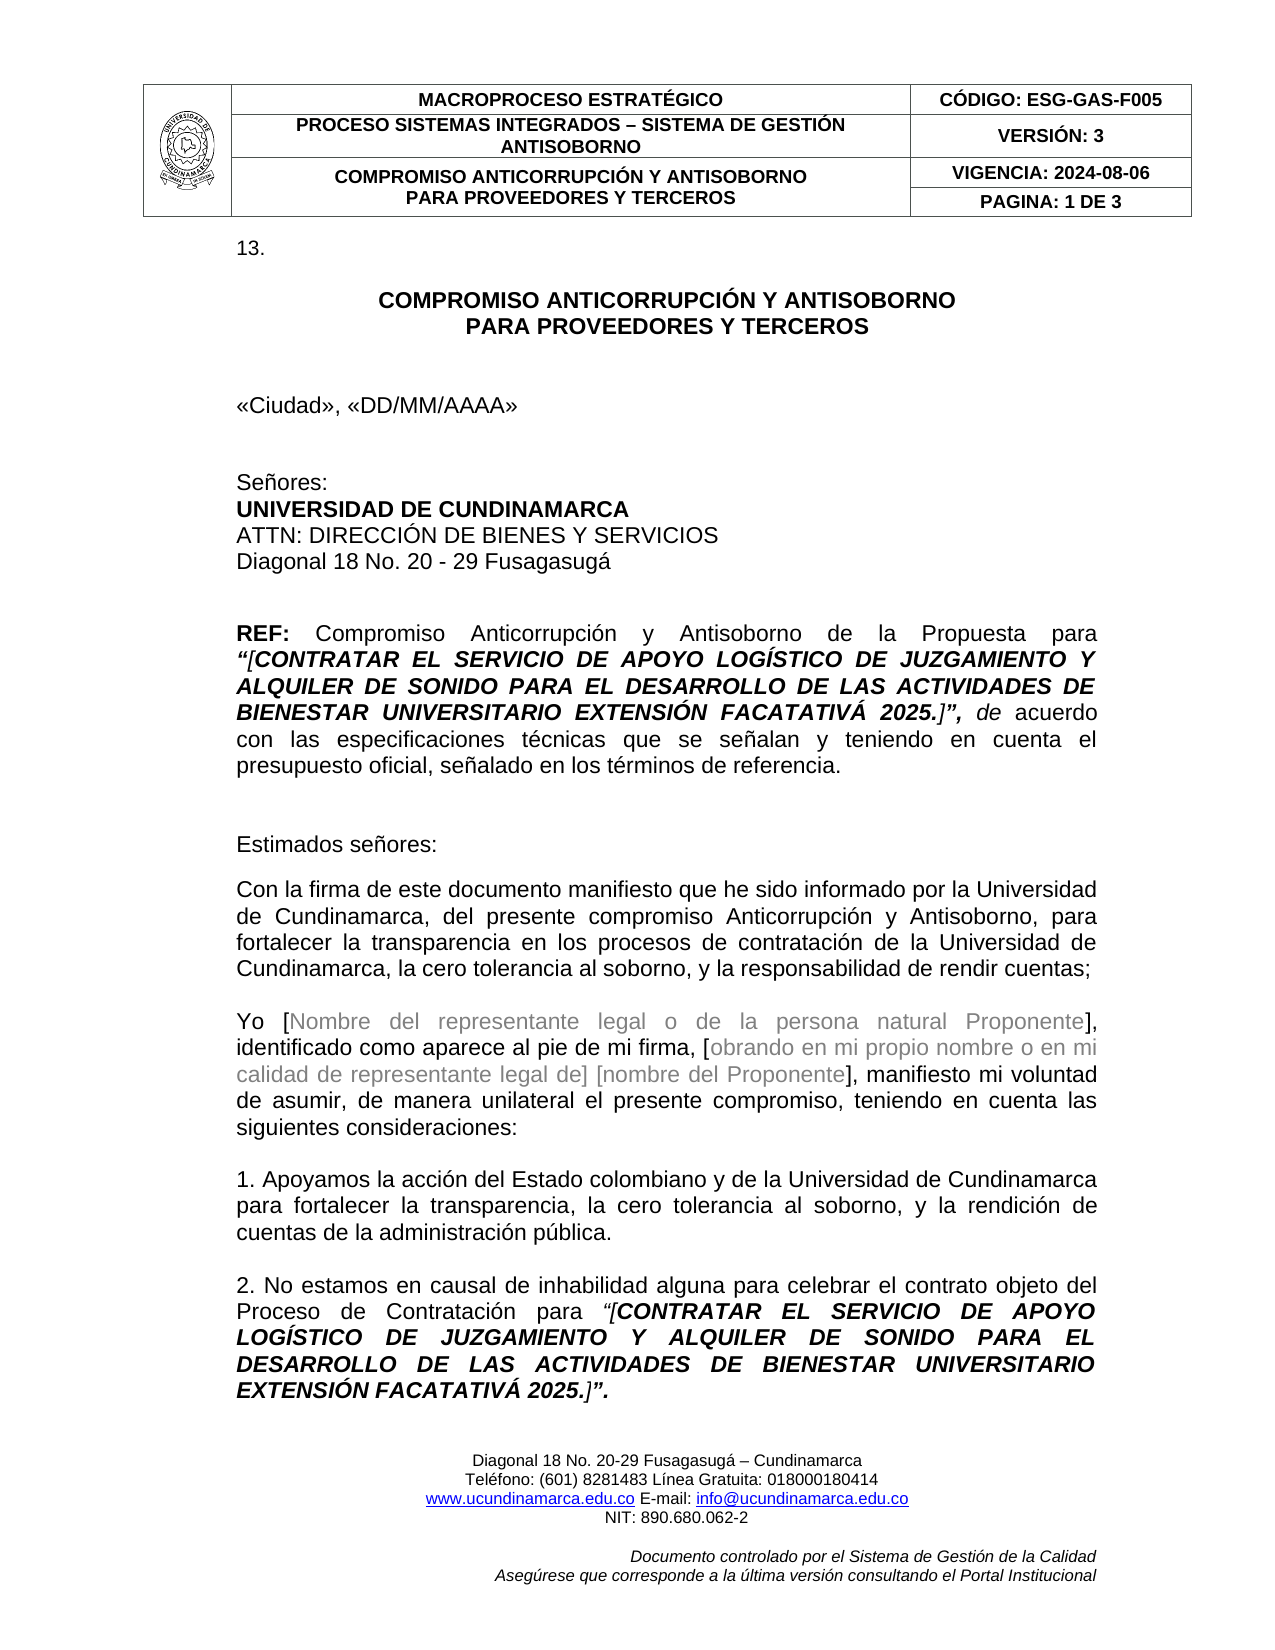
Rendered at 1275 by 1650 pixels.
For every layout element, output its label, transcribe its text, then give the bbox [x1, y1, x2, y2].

picture [159, 111, 215, 190]
text PARA PROVEEDORES Y TERCEROS [236, 313, 1098, 339]
text Diagonal 18 No. 20 - 29 Fusagasugá [236, 548, 1098, 574]
text 1. Apoyamos la acción del Estado colombiano y de la Universidad de Cundinamarca para fortalecer la transparencia, la cero tolerancia al soborno, y la rendición de cuentas de la administración pública. [236, 1166, 1098, 1245]
text COMPROMISO ANTICORRUPCIÓN Y ANTISOBORNO [236, 287, 1098, 313]
text Estimados señores: [236, 831, 1098, 857]
text Señores: [236, 469, 1098, 496]
text REF: Compromiso Anticorrupción y Antisoborno de la Propuesta para “[CONTRATAR EL SERVICIO DE APOYO LOGÍSTICO DE JUZGAMIENTO Y ALQUILER DE SONIDO PARA EL DESARROLLO DE LAS ACTIVIDADES DE BIENESTAR UNIVERSITARIO EXTENSIÓN FACATATIVÁ 2025.]”, de acuerdo con las especificaciones técnicas que se señalan y teniendo en cuenta el presupuesto oficial, señalado en los términos de referencia. [236, 620, 1098, 778]
text Yo [Nombre del representante legal o de la persona natural Proponente], identificado como aparece al pie de mi firma, [obrando en mi propio nombre o en mi calidad de representante legal de] [nombre del Proponente], manifiesto mi voluntad de asumir, de manera unilateral el presente compromiso, teniendo en cuenta las siguientes consideraciones: [236, 1008, 1098, 1140]
text 2. No estamos en causal de inhabilidad alguna para celebrar el contrato objeto del Proceso de Contratación para “[CONTRATAR EL SERVICIO DE APOYO LOGÍSTICO DE JUZGAMIENTO Y ALQUILER DE SONIDO PARA EL DESARROLLO DE LAS ACTIVIDADES DE BIENESTAR UNIVERSITARIO EXTENSIÓN FACATATIVÁ 2025.]”. [236, 1272, 1098, 1403]
text ATTN: DIRECCIÓN DE BIENES Y SERVICIOS [236, 522, 1098, 548]
text «Ciudad», «DD/MM/AAAA» [236, 392, 1098, 418]
text UNIVERSIDAD DE CUNDINAMARCA [236, 496, 1098, 522]
text Con la firma de este documento manifiesto que he sido informado por la Universidad de Cundinamarca, del presente compromiso Anticorrupción y Antisoborno, para fortalecer la transparencia en los procesos de contratación de la Universidad de Cundinamarca, la cero tolerancia al soborno, y la responsabilidad de rendir cuentas; [236, 876, 1098, 982]
text 13. [236, 236, 1098, 260]
